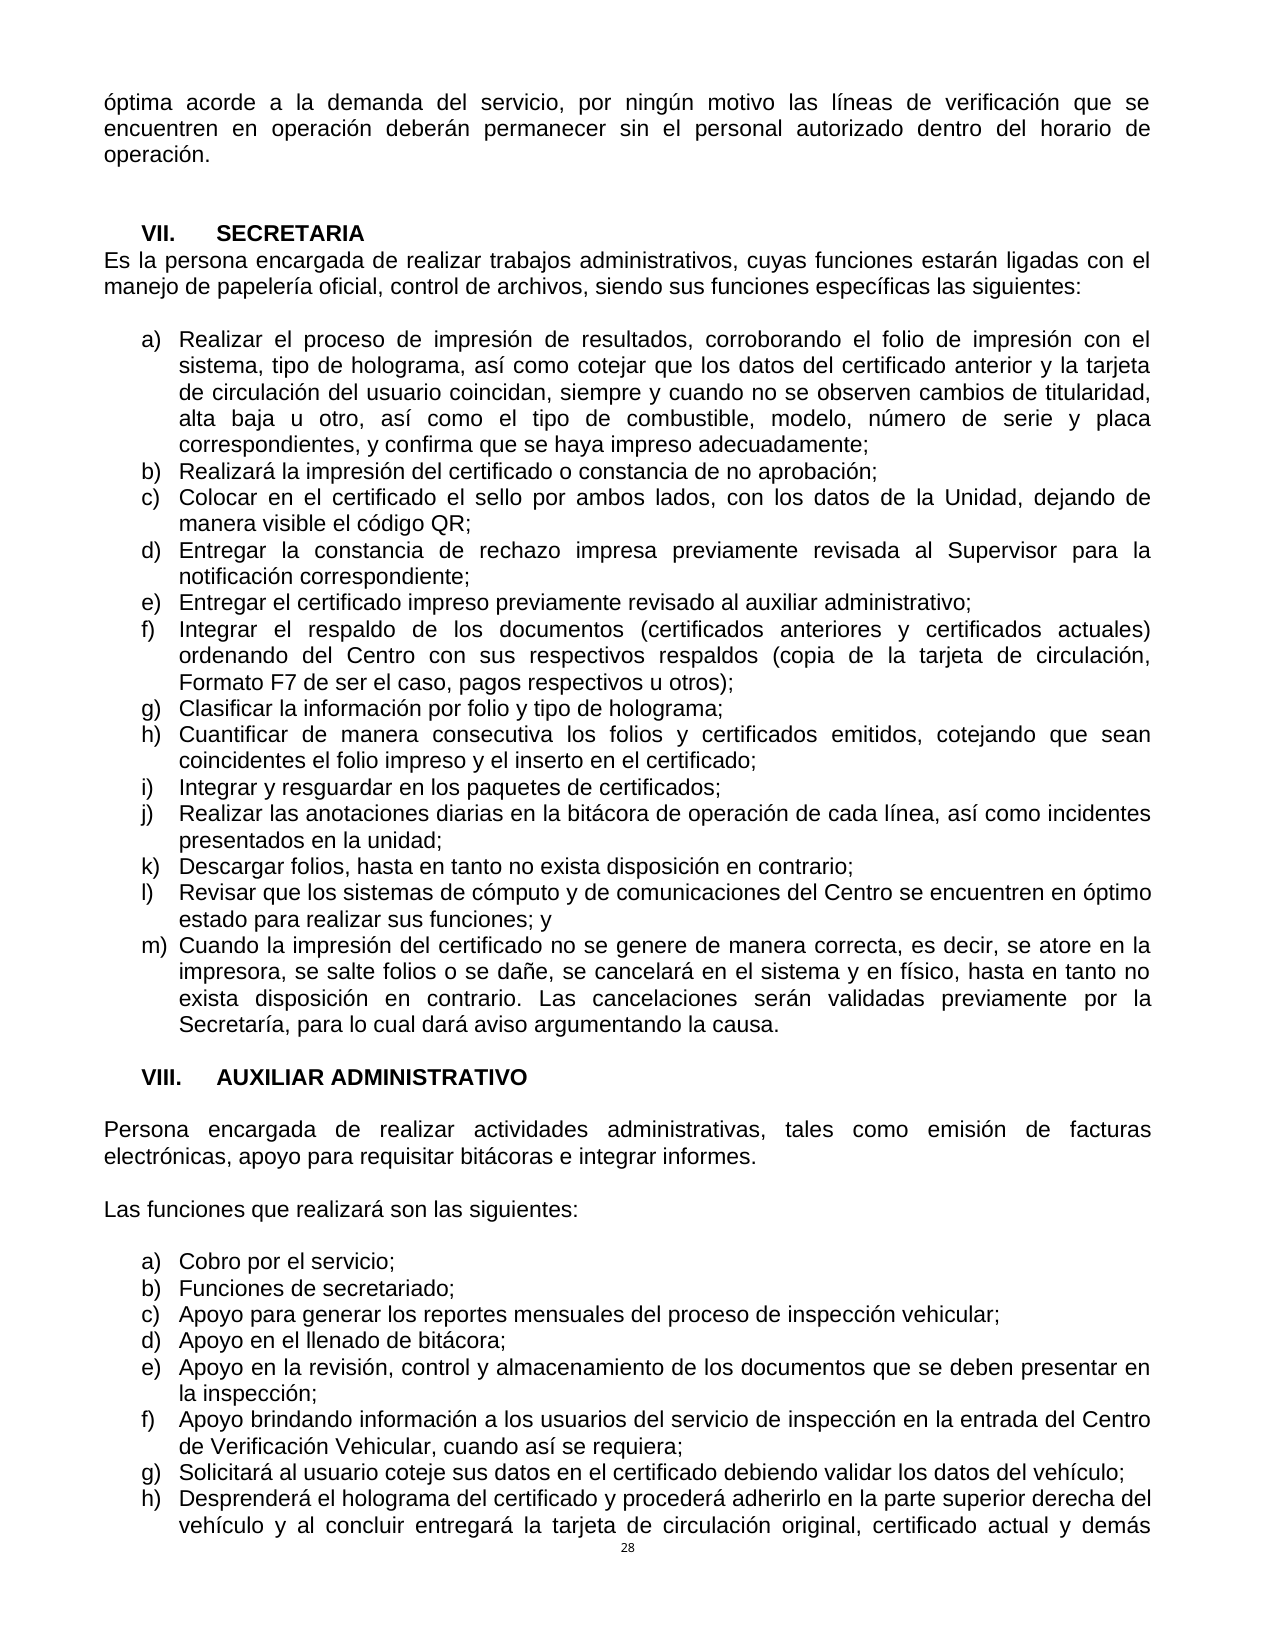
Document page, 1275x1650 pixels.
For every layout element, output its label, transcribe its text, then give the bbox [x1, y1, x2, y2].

list Colocar en el certificado el sello por ambos lados, con los datos de la Unidad, dejando de manera visible el código QR; [141, 484, 1152, 537]
list AUXILIAR ADMINISTRATIVO [141, 1064, 1152, 1090]
list Apoyo en la revisión, control y almacenamiento de los documentos que se deben presentar en la inspección; [141, 1354, 1152, 1406]
list Revisar que los sistemas de cómputo y de comunicaciones del Centro se encuentren en óptimo estado para realizar sus funciones; y [141, 879, 1152, 932]
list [141, 1485, 1152, 1538]
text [103, 89, 1152, 168]
list Clasificar la información por folio y tipo de holograma; [141, 695, 1152, 721]
list Integrar y resguardar en los paquetes de certificados; [141, 774, 1152, 800]
list Realizar las anotaciones diarias en la bitácora de operación de cada línea, así como incidentes presentados en la unidad; [141, 800, 1152, 853]
list Entregar la constancia de rechazo impresa previamente revisada al Supervisor para la notificación correspondiente; [141, 537, 1152, 589]
list Cuando la impresión del certificado no se genere de manera correcta, es decir, se atore en la impresora, se salte folios o se dañe, se cancelará en el sistema y en físico, hasta en tanto no exista disposición en contrario. Las cancelaciones serán validadas previamente por la Secretaría, para lo cual dará aviso argumentando la causa. [141, 932, 1152, 1037]
list Apoyo en el llenado de bitácora; [141, 1327, 1152, 1354]
list Apoyo para generar los reportes mensuales del proceso de inspección vehicular; [141, 1301, 1152, 1327]
list Cuantificar de manera consecutiva los folios y certificados emitidos, cotejando que sean coincidentes el folio impreso y el inserto en el certificado; [141, 721, 1152, 774]
list Solicitará al usuario coteje sus datos en el certificado debiendo validar los datos del vehículo; [141, 1459, 1152, 1485]
text Persona encargada de realizar actividades administrativas, tales como emisión de facturas electrónicas, apoyo para requisitar bitácoras e integrar informes. [103, 1116, 1152, 1169]
list Descargar folios, hasta en tanto no exista disposición en contrario; [141, 853, 1152, 879]
list Cobro por el servicio; [141, 1248, 1152, 1274]
list Integrar el respaldo de los documentos (certificados anteriores y certificados actuales) ordenando del Centro con sus respectivos respaldos (copia de la tarjeta de circulación, Formato F7 de ser el caso, pagos respectivos u otros); [141, 616, 1152, 695]
list Funciones de secretariado; [141, 1274, 1152, 1301]
list SECRETARIA [141, 220, 1152, 247]
list Entregar el certificado impreso previamente revisado al auxiliar administrativo; [141, 589, 1152, 616]
list Realizará la impresión del certificado o constancia de no aprobación; [141, 458, 1152, 484]
text Es la persona encargada de realizar trabajos administrativos, cuyas funciones estarán ligadas con el manejo de papelería oficial, control de archivos, siendo sus funciones específicas las siguientes: [103, 247, 1152, 299]
list Realizar el proceso de impresión de resultados, corroborando el folio de impresión con el sistema, tipo de holograma, así como cotejar que los datos del certificado anterior y la tarjeta de circulación del usuario coincidan, siempre y cuando no se observen cambios de titularidad, alta baja u otro, así como el tipo de combustible, modelo, número de serie y placa correspondientes, y confirma que se haya impreso adecuadamente; [141, 326, 1152, 458]
text Las funciones que realizará son las siguientes: [103, 1196, 1152, 1222]
list Apoyo brindando información a los usuarios del servicio de inspección en la entrada del Centro de Verificación Vehicular, cuando así se requiera; [141, 1406, 1152, 1459]
